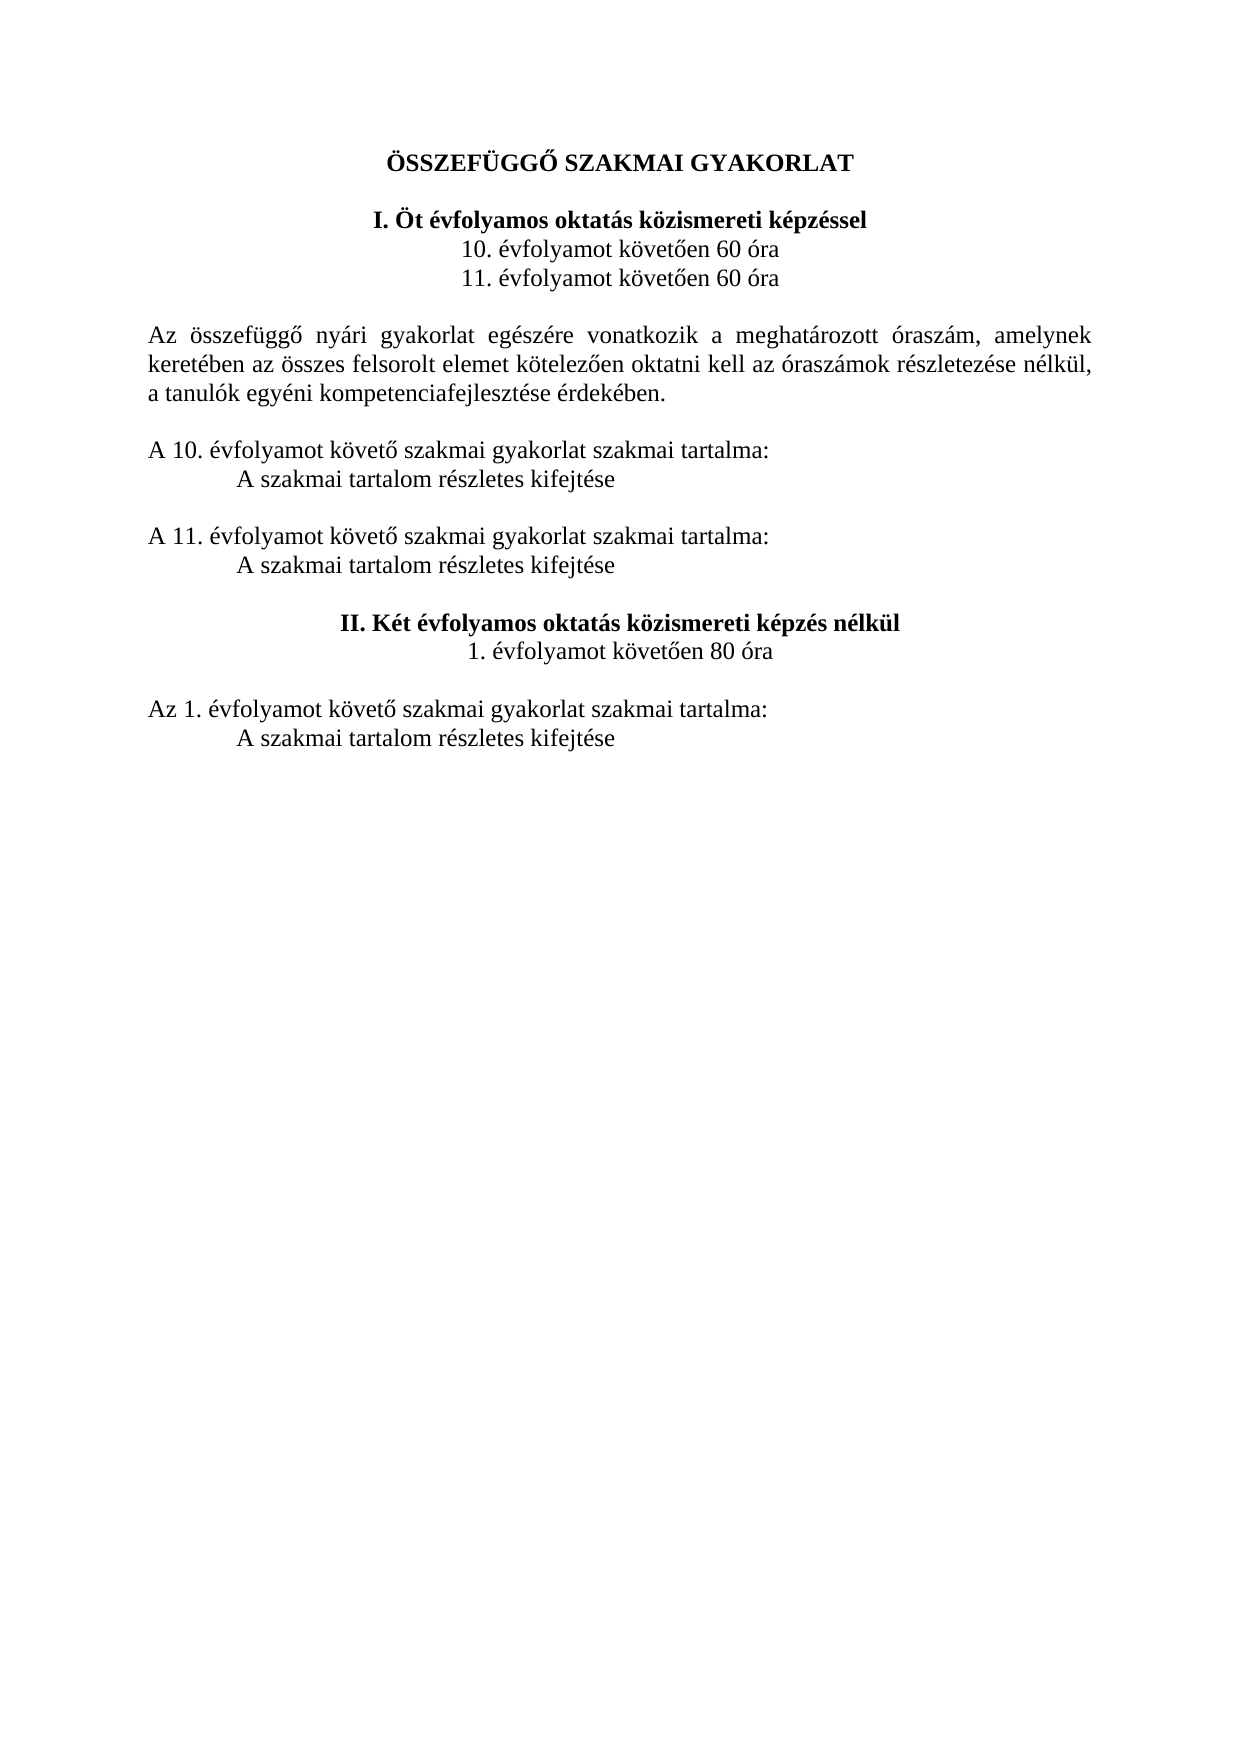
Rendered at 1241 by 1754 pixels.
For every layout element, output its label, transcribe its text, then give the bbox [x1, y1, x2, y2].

text 1. évfolyamot követően 80 óra [148, 636, 1093, 665]
text Az 1. évfolyamot követő szakmai gyakorlat szakmai tartalma: [148, 694, 1093, 723]
text A szakmai tartalom részletes kifejtése [236, 723, 1093, 751]
text A szakmai tartalom részletes kifejtése [236, 464, 1093, 493]
text A 11. évfolyamot követő szakmai gyakorlat szakmai tartalma: [148, 521, 1093, 550]
text A 10. évfolyamot követő szakmai gyakorlat szakmai tartalma: [148, 435, 1093, 464]
text 11. évfolyamot követően 60 óra [148, 263, 1093, 291]
text A szakmai tartalom részletes kifejtése [236, 550, 1093, 579]
text Az összefüggő nyári gyakorlat egészére vonatkozik a meghatározott óraszám, amelynek keretében az összes felsorolt elemet kötelezően oktatni kell az óraszámok részletezése nélkül, a tanulók egyéni kompetenciafejlesztése érdekében. [148, 320, 1093, 406]
text 10. évfolyamot követően 60 óra [148, 234, 1093, 263]
text Összefüggő szakmai gyakorlat [148, 148, 1093, 176]
text II. Két évfolyamos oktatás közismereti képzés nélkül [148, 608, 1093, 636]
text I. Öt évfolyamos oktatás közismereti képzéssel [148, 205, 1093, 234]
